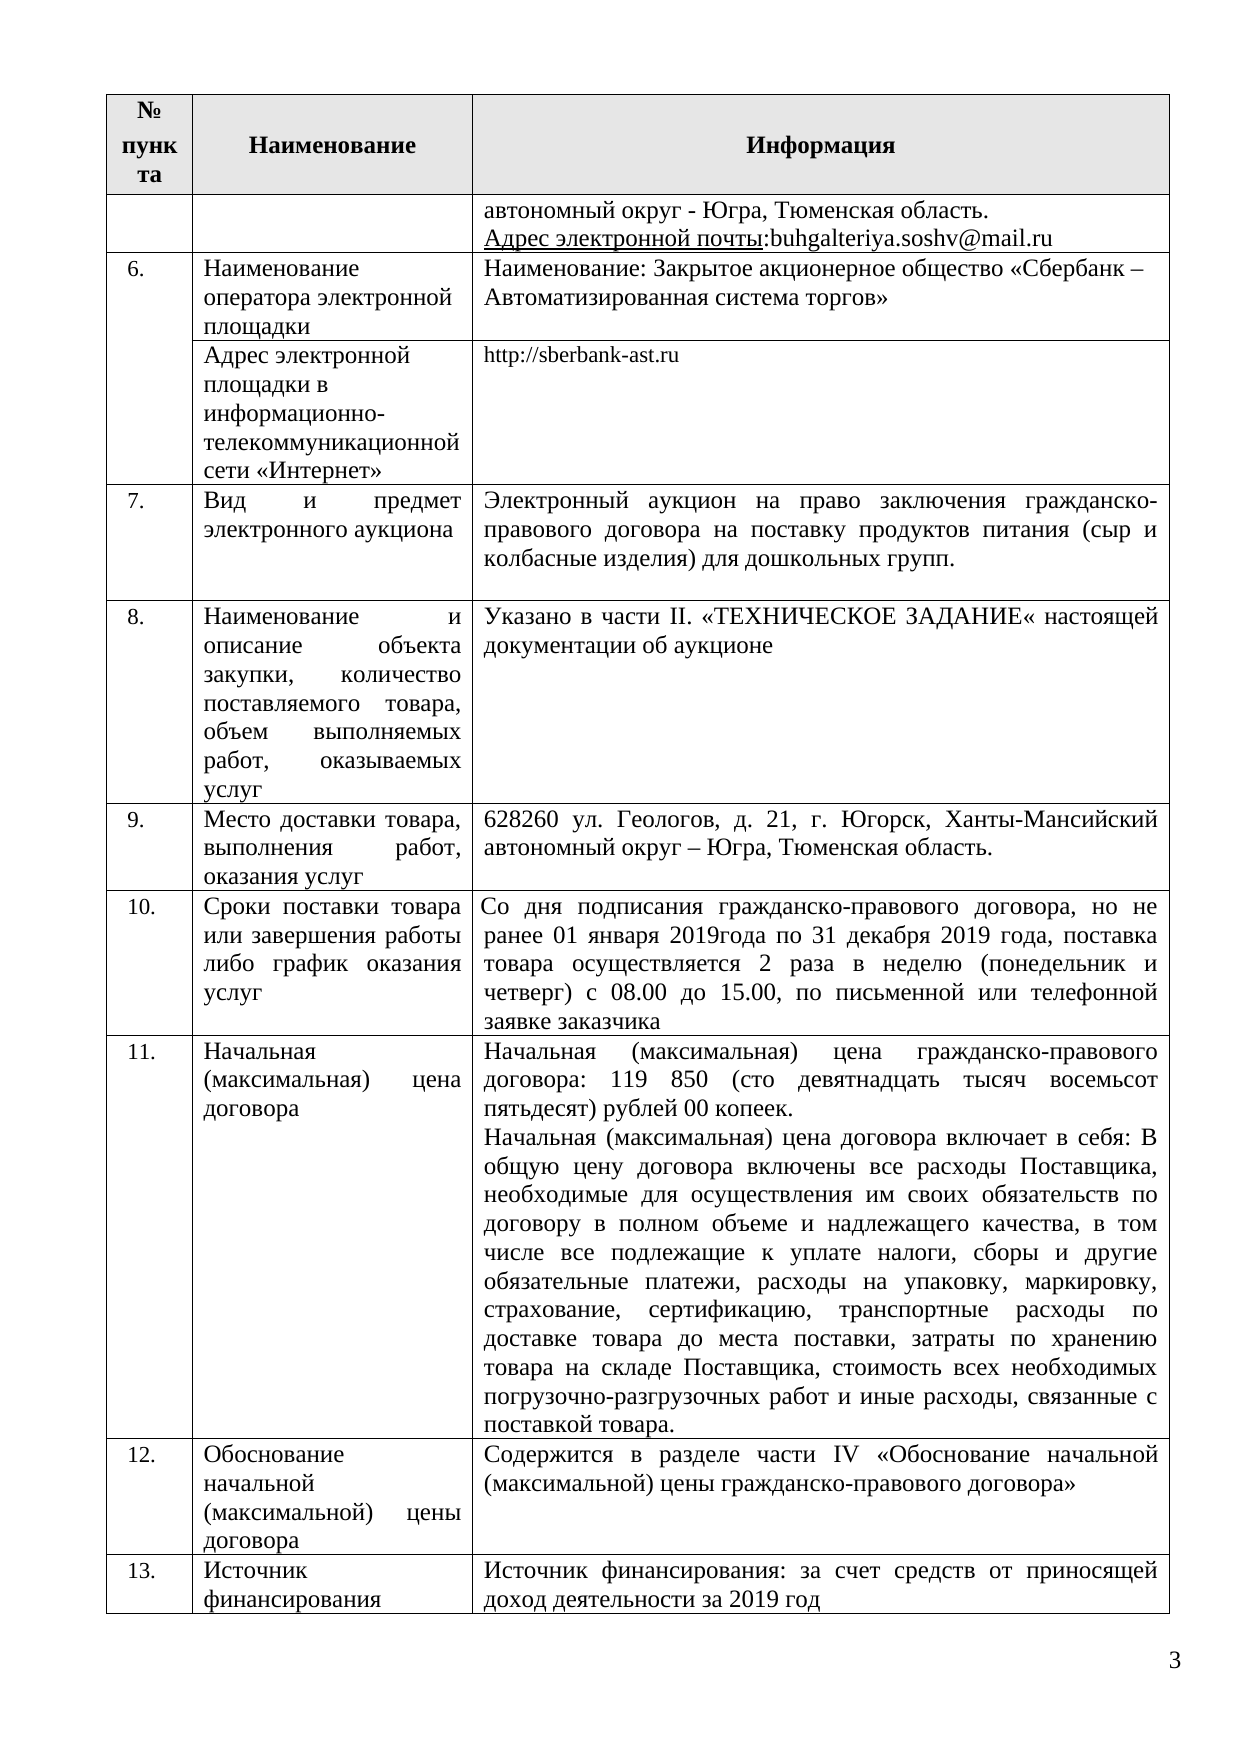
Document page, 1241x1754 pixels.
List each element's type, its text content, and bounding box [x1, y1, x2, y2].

table_cell Адрес электронной площадки в информационно-телекоммуникационной сети «Интернет» [193, 341, 472, 484]
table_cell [193, 195, 472, 252]
table_cell Наименование и описание объекта закупки, количество поставляемого товара, объем выполняемых работ, оказываемых услуг [193, 601, 472, 803]
table_cell [107, 1555, 192, 1613]
table_cell Указано в части II. «ТЕХНИЧЕСКОЕ ЗАДАНИЕ« настоящей документации об аукционе [473, 601, 1169, 803]
table_header № пункта [107, 95, 192, 194]
table_cell [107, 891, 192, 1035]
table_cell [107, 1439, 192, 1554]
table_cell Место доставки товара, выполнения работ, оказания услуг [193, 804, 472, 890]
table_header Информация [473, 95, 1169, 194]
table_cell [107, 253, 192, 484]
table_cell [107, 1036, 192, 1438]
table_cell http://sberbank-ast.ru [473, 341, 1169, 484]
table_cell Содержится в разделе части IV «Обоснование начальной (максимальной) цены гражданско-правового договора» [473, 1439, 1169, 1554]
table_cell Наименование: Закрытое акционерное общество «Сбербанк – Автоматизированная система торгов» [473, 253, 1169, 339]
table_cell [107, 485, 192, 600]
table_cell Со дня подписания гражданско-правового договора, но не ранее 01 января 2019года по 31 декабря 2019 года, поставка товара осуществляется 2 раза в неделю (понедельник и четверг) с 08.00 до 15.00, по письменной или телефонной заявке заказчика [473, 891, 1169, 1035]
table_cell [107, 601, 192, 803]
table_cell Источник финансирования: за счет средств от приносящей доход деятельности за 2019 год [473, 1555, 1169, 1613]
table_cell Вид и предмет электронного аукциона [193, 485, 472, 600]
table_cell [107, 804, 192, 890]
table_cell Начальная (максимальная) цена договора [193, 1036, 472, 1438]
table_cell [107, 195, 192, 252]
table_cell Источник финансирования [193, 1555, 472, 1613]
table_cell Начальная (максимальная) цена гражданско-правового договора: 119 850 (сто девятнадцать тысяч восемьсот пятьдесят) рублей 00 копеек. Начальная (максимальная) цена договора включает в себя: В общую цену договора включены все расходы Поставщика, необходимые для осуществления им своих обязательств по договору в полном объеме и надлежащего качества, в том числе все подлежащие к уплате налоги, сборы и другие обязательные платежи, расходы на упаковку, маркировку, страхование, сертификацию, транспортные расходы по доставке товара до места поставки, затраты по хранению товара на складе Поставщика, стоимость всех необходимых погрузочно-разгрузочных работ и иные расходы, связанные с поставкой товара. [473, 1036, 1169, 1438]
table_cell Наименование оператора электронной площадки [193, 253, 472, 339]
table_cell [473, 195, 1169, 252]
table_cell 628260 ул. Геологов, д. 21, г. Югорск, Ханты-Мансийский автономный округ – Югра, Тюменская область. [473, 804, 1169, 890]
table_cell Сроки поставки товара или завершения работы либо график оказания услуг [193, 891, 472, 1035]
table_header Наименование [193, 95, 472, 194]
table_cell Обоснование начальной (максимальной) цены договора [193, 1439, 472, 1554]
table_cell Электронный аукцион на право заключения гражданско-правового договора на поставку продуктов питания (сыр и колбасные изделия) для дошкольных групп. [473, 485, 1169, 600]
